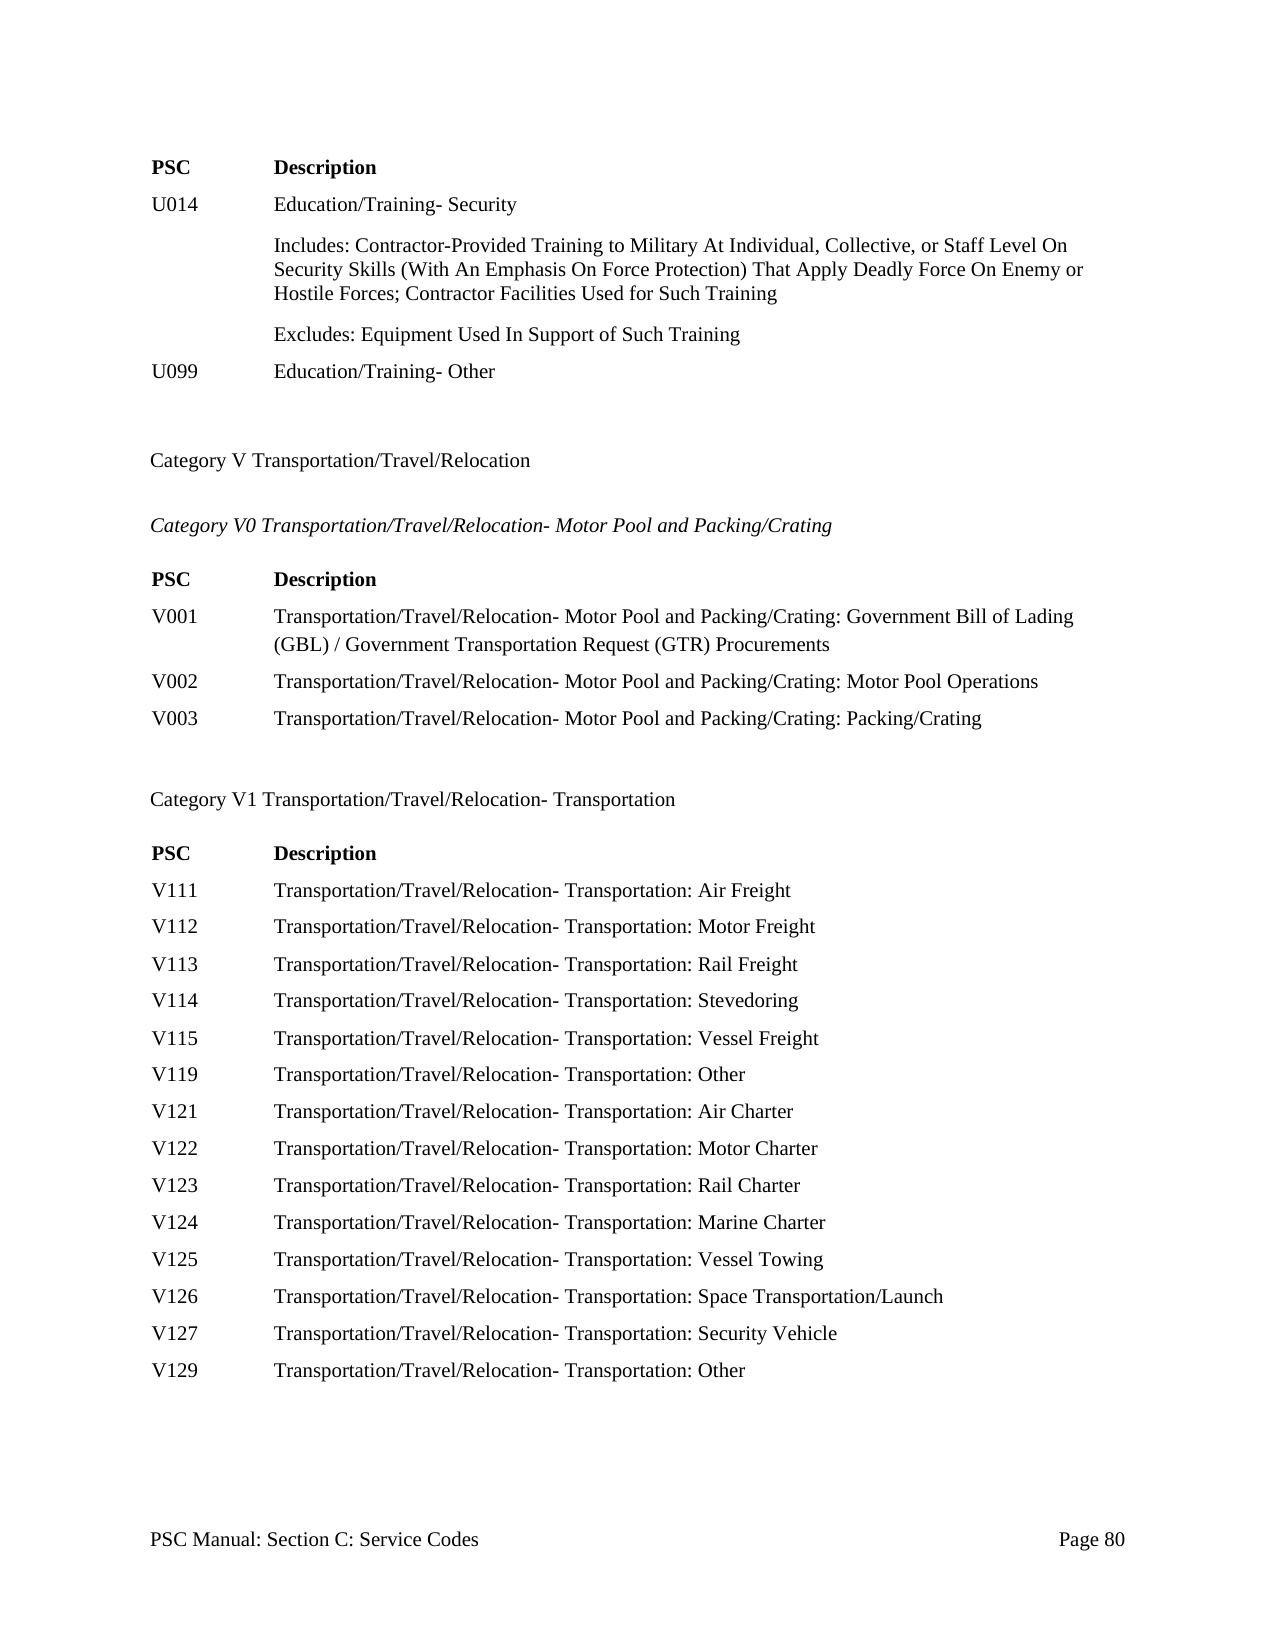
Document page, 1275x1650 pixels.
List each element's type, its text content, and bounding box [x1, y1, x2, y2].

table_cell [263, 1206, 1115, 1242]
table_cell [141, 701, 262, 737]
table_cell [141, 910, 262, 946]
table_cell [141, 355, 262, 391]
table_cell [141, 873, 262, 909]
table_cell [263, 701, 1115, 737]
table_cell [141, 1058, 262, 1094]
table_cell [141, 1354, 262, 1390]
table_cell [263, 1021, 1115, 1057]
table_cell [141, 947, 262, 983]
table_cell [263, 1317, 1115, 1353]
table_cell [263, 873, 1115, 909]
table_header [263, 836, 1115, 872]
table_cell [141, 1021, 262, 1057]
text Category V1 Transportation/Travel/Relocation- Transportation [150, 787, 1125, 811]
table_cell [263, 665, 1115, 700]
subtitle Category V0 Transportation/Travel/Relocation- Motor Pool and Packing/Crating [150, 513, 1125, 537]
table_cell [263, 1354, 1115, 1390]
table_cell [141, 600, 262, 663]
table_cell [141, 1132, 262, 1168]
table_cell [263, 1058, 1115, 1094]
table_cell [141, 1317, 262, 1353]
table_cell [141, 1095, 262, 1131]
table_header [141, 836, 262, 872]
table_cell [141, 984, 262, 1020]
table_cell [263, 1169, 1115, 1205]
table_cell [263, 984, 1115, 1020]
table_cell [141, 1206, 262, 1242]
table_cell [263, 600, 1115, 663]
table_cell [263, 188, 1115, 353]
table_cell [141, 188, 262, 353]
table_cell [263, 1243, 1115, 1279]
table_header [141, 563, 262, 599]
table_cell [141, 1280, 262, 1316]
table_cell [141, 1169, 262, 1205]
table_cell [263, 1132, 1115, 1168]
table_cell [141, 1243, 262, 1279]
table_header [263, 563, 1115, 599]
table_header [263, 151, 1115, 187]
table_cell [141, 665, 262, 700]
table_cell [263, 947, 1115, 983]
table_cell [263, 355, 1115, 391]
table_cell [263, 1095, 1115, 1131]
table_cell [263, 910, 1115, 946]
subtitle Category V Transportation/Travel/Relocation [150, 448, 1125, 472]
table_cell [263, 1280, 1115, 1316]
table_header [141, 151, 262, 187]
